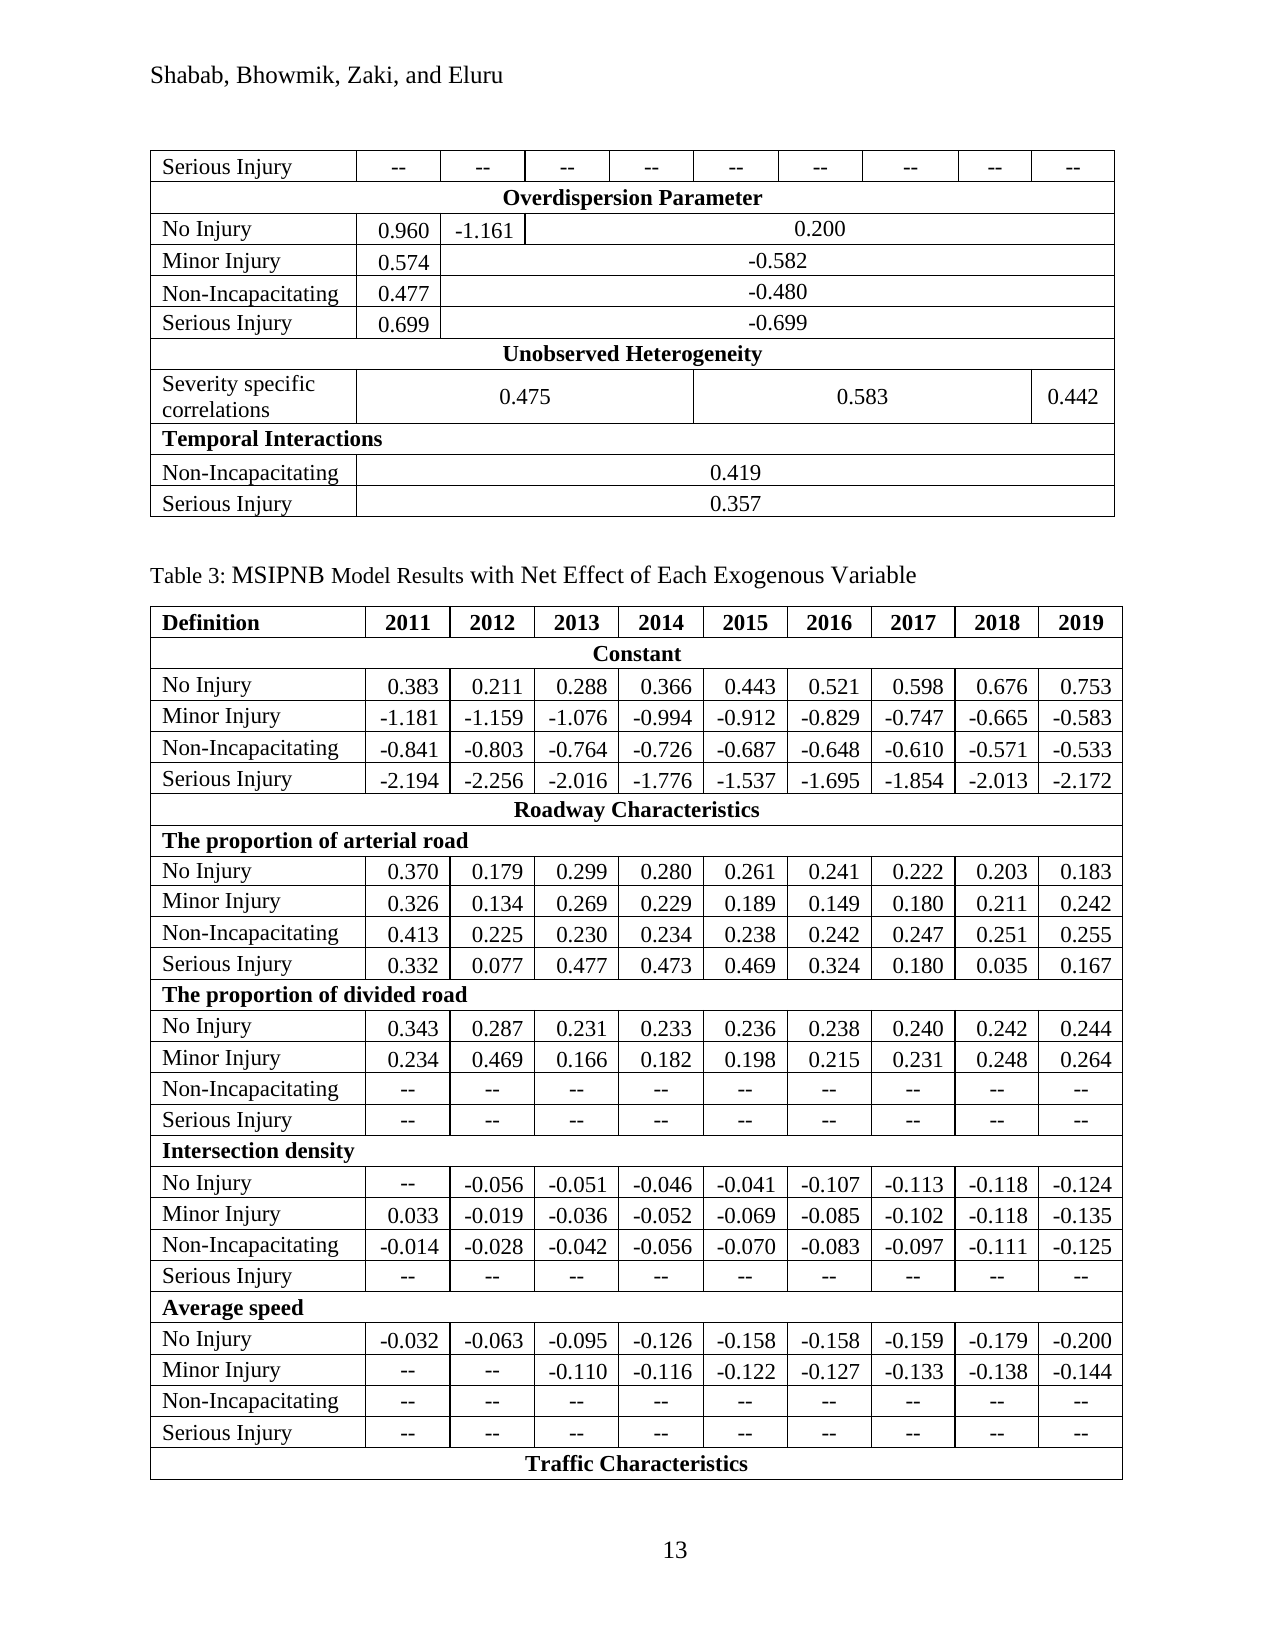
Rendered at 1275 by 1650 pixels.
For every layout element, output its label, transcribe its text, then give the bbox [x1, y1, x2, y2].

table_cell -2.172 [1039, 763, 1122, 793]
table_cell Non-Incapacitating [151, 1230, 365, 1260]
table_cell -- [535, 1105, 618, 1135]
table_cell Intersection density [151, 1136, 1122, 1166]
table_header 2016 [788, 607, 871, 637]
table_cell 0.238 [704, 917, 787, 947]
table_header 2019 [1039, 607, 1122, 637]
table_cell -0.764 [535, 732, 618, 762]
table_cell 0.269 [535, 886, 618, 916]
table_cell -- [704, 1261, 787, 1291]
table_cell -0.019 [451, 1198, 534, 1228]
table_cell -1.159 [451, 701, 534, 731]
table_cell -0.158 [788, 1323, 871, 1353]
table_cell Serious Injury [151, 1417, 365, 1447]
table_cell -- [1039, 1261, 1122, 1291]
table_cell -- [1039, 1417, 1122, 1447]
table_cell 0.149 [788, 886, 871, 916]
table_cell 0.264 [1039, 1042, 1122, 1072]
table_header 2011 [366, 607, 449, 637]
table_cell 0.182 [619, 1042, 703, 1072]
table_cell -0.046 [619, 1167, 703, 1197]
table_cell 0.233 [619, 1011, 703, 1041]
table_cell -- [959, 151, 1031, 181]
table_cell -0.179 [956, 1323, 1038, 1353]
table_cell Traffic Characteristics [151, 1448, 1122, 1478]
table_cell 0.251 [956, 917, 1038, 947]
table_cell -- [788, 1386, 871, 1416]
table_cell -0.127 [788, 1355, 871, 1385]
table_cell 0.211 [451, 669, 534, 699]
table_cell -0.158 [704, 1323, 787, 1353]
table_cell -- [366, 1417, 449, 1447]
table_cell -- [872, 1386, 954, 1416]
table_cell -1.695 [788, 763, 871, 793]
table_cell Serious Injury [151, 763, 365, 793]
table_cell 0.231 [535, 1011, 618, 1041]
table_cell -0.726 [619, 732, 703, 762]
table_header 2015 [704, 607, 787, 637]
table_cell -- [535, 1417, 618, 1447]
table_cell -0.102 [872, 1198, 954, 1228]
table_cell -0.699 [441, 307, 1114, 337]
table_cell Minor Injury [151, 1042, 365, 1072]
table_cell 0.574 [357, 245, 440, 275]
table_cell 0.033 [366, 1198, 449, 1228]
table_cell 0.242 [788, 917, 871, 947]
table_cell -- [535, 1261, 618, 1291]
table_cell -0.085 [788, 1198, 871, 1228]
table_cell -- [872, 1105, 954, 1135]
table_cell The proportion of divided road [151, 980, 1122, 1010]
table_cell -- [366, 1073, 449, 1103]
table_cell -0.533 [1039, 732, 1122, 762]
table_cell 0.370 [366, 857, 449, 885]
table_cell -- [1032, 151, 1114, 181]
table_cell -0.912 [704, 701, 787, 731]
table_cell Minor Injury [151, 1198, 365, 1228]
table_cell 0.247 [872, 917, 954, 947]
table_cell -- [779, 151, 862, 181]
table_cell 0.288 [535, 669, 618, 699]
table_cell -1.181 [366, 701, 449, 731]
table_cell 0.357 [357, 486, 1114, 516]
table_cell No Injury [151, 1167, 365, 1197]
table_cell -- [451, 1355, 534, 1385]
table_cell -0.070 [704, 1230, 787, 1260]
table_cell 0.231 [872, 1042, 954, 1072]
table_cell 0.234 [366, 1042, 449, 1072]
table_cell -0.036 [535, 1198, 618, 1228]
table_cell 0.035 [956, 948, 1038, 978]
table_cell 0.180 [872, 886, 954, 916]
table_cell -0.125 [1039, 1230, 1122, 1260]
table_cell 0.241 [788, 857, 871, 885]
table_cell Non-Incapacitating [151, 1073, 365, 1103]
table_cell -- [535, 1386, 618, 1416]
table_cell -- [956, 1386, 1038, 1416]
table_cell No Injury [151, 857, 365, 885]
table_cell -0.571 [956, 732, 1038, 762]
table_cell -- [704, 1386, 787, 1416]
table_cell -- [956, 1105, 1038, 1135]
table_cell -- [366, 1386, 449, 1416]
table_cell 0.469 [704, 948, 787, 978]
table_cell -0.052 [619, 1198, 703, 1228]
table_cell Minor Injury [151, 701, 365, 731]
table_cell Roadway Characteristics [151, 794, 1122, 824]
table_header 2014 [619, 607, 703, 637]
table_cell -- [704, 1417, 787, 1447]
table_cell -- [441, 151, 524, 181]
table_cell -- [704, 1073, 787, 1103]
table_cell 0.236 [704, 1011, 787, 1041]
table_cell 0.326 [366, 886, 449, 916]
table_cell -0.056 [451, 1167, 534, 1197]
table_cell No Injury [151, 214, 356, 244]
table_cell -2.256 [451, 763, 534, 793]
table_cell -- [619, 1105, 703, 1135]
text Table 3: MSIPNB Model Results with Net Effect of Each Exogenous Variable [150, 560, 1125, 589]
table_cell -0.994 [619, 701, 703, 731]
table_cell -- [619, 1261, 703, 1291]
table_cell -1.537 [704, 763, 787, 793]
table_cell -0.095 [535, 1323, 618, 1353]
table_cell 0.234 [619, 917, 703, 947]
table_cell 0.229 [619, 886, 703, 916]
table_cell -- [366, 1261, 449, 1291]
table_cell 0.299 [535, 857, 618, 885]
table_cell 0.475 [357, 370, 693, 422]
table_cell -0.583 [1039, 701, 1122, 731]
table_cell -- [704, 1105, 787, 1135]
table_cell -0.135 [1039, 1198, 1122, 1228]
table_cell -0.118 [956, 1167, 1038, 1197]
table_cell 0.242 [956, 1011, 1038, 1041]
table_cell 0.676 [956, 669, 1038, 699]
table_cell Minor Injury [151, 1355, 365, 1385]
table_cell -0.126 [619, 1323, 703, 1353]
table_cell -0.069 [704, 1198, 787, 1228]
table_cell 0.960 [357, 214, 440, 244]
table_cell 0.699 [357, 307, 440, 337]
table_cell 0.366 [619, 669, 703, 699]
table_cell -- [619, 1386, 703, 1416]
table_cell 0.200 [526, 214, 1114, 244]
table_cell -1.854 [872, 763, 954, 793]
table_cell -- [451, 1073, 534, 1103]
table_cell Minor Injury [151, 245, 356, 275]
table_cell 0.240 [872, 1011, 954, 1041]
table_cell 0.198 [704, 1042, 787, 1072]
table_cell -0.113 [872, 1167, 954, 1197]
table_cell 0.242 [1039, 886, 1122, 916]
table_cell -0.829 [788, 701, 871, 731]
table_cell Non-Incapacitating [151, 732, 365, 762]
table_cell -- [1039, 1105, 1122, 1135]
table_cell Serious Injury [151, 948, 365, 978]
table_header Definition [151, 607, 365, 637]
table_cell 0.287 [451, 1011, 534, 1041]
table_cell -- [366, 1167, 449, 1197]
table_cell 0.230 [535, 917, 618, 947]
table_cell -- [526, 151, 609, 181]
table_cell -0.159 [872, 1323, 954, 1353]
table_cell No Injury [151, 1011, 365, 1041]
table_cell -0.665 [956, 701, 1038, 731]
table_cell 0.261 [704, 857, 787, 885]
table_cell 0.442 [1032, 370, 1114, 422]
table_cell -0.107 [788, 1167, 871, 1197]
table_cell -- [1039, 1073, 1122, 1103]
table_cell -0.138 [956, 1355, 1038, 1385]
table_cell Serious Injury [151, 1105, 365, 1135]
table_cell -1.161 [441, 214, 524, 244]
table_cell Serious Injury [151, 307, 356, 337]
table_cell 0.477 [535, 948, 618, 978]
table_cell 0.215 [788, 1042, 871, 1072]
table_cell -- [788, 1073, 871, 1103]
table_cell -- [451, 1386, 534, 1416]
table_cell -0.124 [1039, 1167, 1122, 1197]
table_cell 0.332 [366, 948, 449, 978]
table_cell -0.014 [366, 1230, 449, 1260]
table_cell 0.134 [451, 886, 534, 916]
table_cell -0.110 [535, 1355, 618, 1385]
table_cell -- [863, 151, 958, 181]
table_cell -- [619, 1073, 703, 1103]
table_cell -2.013 [956, 763, 1038, 793]
table_cell 0.521 [788, 669, 871, 699]
table_cell The proportion of arterial road [151, 826, 1122, 856]
table_header 2018 [956, 607, 1038, 637]
table_cell -0.480 [441, 276, 1114, 306]
table_cell -0.122 [704, 1355, 787, 1385]
table_cell 0.443 [704, 669, 787, 699]
table_cell -2.194 [366, 763, 449, 793]
table_cell -- [610, 151, 693, 181]
table_cell Temporal Interactions [151, 424, 1114, 454]
table_cell Non-Incapacitating [151, 917, 365, 947]
table_cell -- [956, 1417, 1038, 1447]
table_cell -0.041 [704, 1167, 787, 1197]
table_cell 0.225 [451, 917, 534, 947]
table_cell Serious Injury [151, 486, 356, 516]
table_cell Minor Injury [151, 886, 365, 916]
table_cell -0.610 [872, 732, 954, 762]
table_cell 0.324 [788, 948, 871, 978]
table_cell 0.211 [956, 886, 1038, 916]
table_cell 0.203 [956, 857, 1038, 885]
table_cell -0.083 [788, 1230, 871, 1260]
table_cell -0.056 [619, 1230, 703, 1260]
table_cell -- [535, 1073, 618, 1103]
table_cell -2.016 [535, 763, 618, 793]
table_cell -0.747 [872, 701, 954, 731]
table_cell 0.413 [366, 917, 449, 947]
table_cell -0.042 [535, 1230, 618, 1260]
table_cell Severity specific correlations [151, 370, 356, 422]
table_cell Unobserved Heterogeneity [151, 339, 1114, 369]
table_cell Average speed [151, 1292, 1122, 1322]
table_cell -0.648 [788, 732, 871, 762]
table_cell 0.166 [535, 1042, 618, 1072]
table_cell Constant [151, 638, 1122, 668]
table_cell -0.118 [956, 1198, 1038, 1228]
table_header 2017 [872, 607, 954, 637]
table_cell 0.343 [366, 1011, 449, 1041]
table_cell -- [451, 1417, 534, 1447]
table_cell -- [451, 1105, 534, 1135]
table_cell 0.255 [1039, 917, 1122, 947]
table_cell 0.167 [1039, 948, 1122, 978]
table_cell -- [619, 1417, 703, 1447]
table_cell 0.598 [872, 669, 954, 699]
table_cell 0.077 [451, 948, 534, 978]
table_cell 0.180 [872, 948, 954, 978]
table_cell -1.076 [535, 701, 618, 731]
table_cell Serious Injury [151, 1261, 365, 1291]
table_cell 0.238 [788, 1011, 871, 1041]
table_cell -0.097 [872, 1230, 954, 1260]
table_cell Serious Injury [151, 151, 356, 181]
table_cell -0.200 [1039, 1323, 1122, 1353]
table_cell 0.383 [366, 669, 449, 699]
table_cell 0.753 [1039, 669, 1122, 699]
table_cell -- [451, 1261, 534, 1291]
table_cell -0.841 [366, 732, 449, 762]
table_cell -0.687 [704, 732, 787, 762]
table_cell 0.419 [357, 455, 1114, 485]
table_cell -- [788, 1417, 871, 1447]
table_cell -0.582 [441, 245, 1114, 275]
table_cell 0.222 [872, 857, 954, 885]
table_cell -0.144 [1039, 1355, 1122, 1385]
table_cell -- [956, 1261, 1038, 1291]
table_cell Overdispersion Parameter [151, 182, 1114, 212]
table_cell -- [694, 151, 778, 181]
table_cell 0.179 [451, 857, 534, 885]
table_cell -0.803 [451, 732, 534, 762]
table_cell 0.244 [1039, 1011, 1122, 1041]
table_cell -0.063 [451, 1323, 534, 1353]
table_cell 0.477 [357, 276, 440, 306]
table_cell -- [366, 1355, 449, 1385]
table_cell Non-Incapacitating [151, 1386, 365, 1416]
table_cell 0.248 [956, 1042, 1038, 1072]
table_cell -- [872, 1261, 954, 1291]
table_cell -- [788, 1105, 871, 1135]
table_cell -- [1039, 1386, 1122, 1416]
table_cell 0.583 [694, 370, 1031, 422]
table_cell -- [956, 1073, 1038, 1103]
table_cell 0.189 [704, 886, 787, 916]
table_cell -0.032 [366, 1323, 449, 1353]
table_cell -0.111 [956, 1230, 1038, 1260]
table_cell -1.776 [619, 763, 703, 793]
table_cell 0.280 [619, 857, 703, 885]
table_cell Non-Incapacitating [151, 276, 356, 306]
table_header 2012 [451, 607, 534, 637]
table_cell 0.183 [1039, 857, 1122, 885]
table_cell -0.116 [619, 1355, 703, 1385]
table_cell No Injury [151, 1323, 365, 1353]
table_cell -- [872, 1073, 954, 1103]
table_cell -- [872, 1417, 954, 1447]
table_cell Non-Incapacitating [151, 455, 356, 485]
table_cell -0.051 [535, 1167, 618, 1197]
table_cell 0.469 [451, 1042, 534, 1072]
table_cell -0.028 [451, 1230, 534, 1260]
table_header 2013 [535, 607, 618, 637]
table_cell -- [788, 1261, 871, 1291]
table_cell -- [366, 1105, 449, 1135]
table_cell -0.133 [872, 1355, 954, 1385]
table_cell 0.473 [619, 948, 703, 978]
table_cell -- [357, 151, 440, 181]
table_cell No Injury [151, 669, 365, 699]
